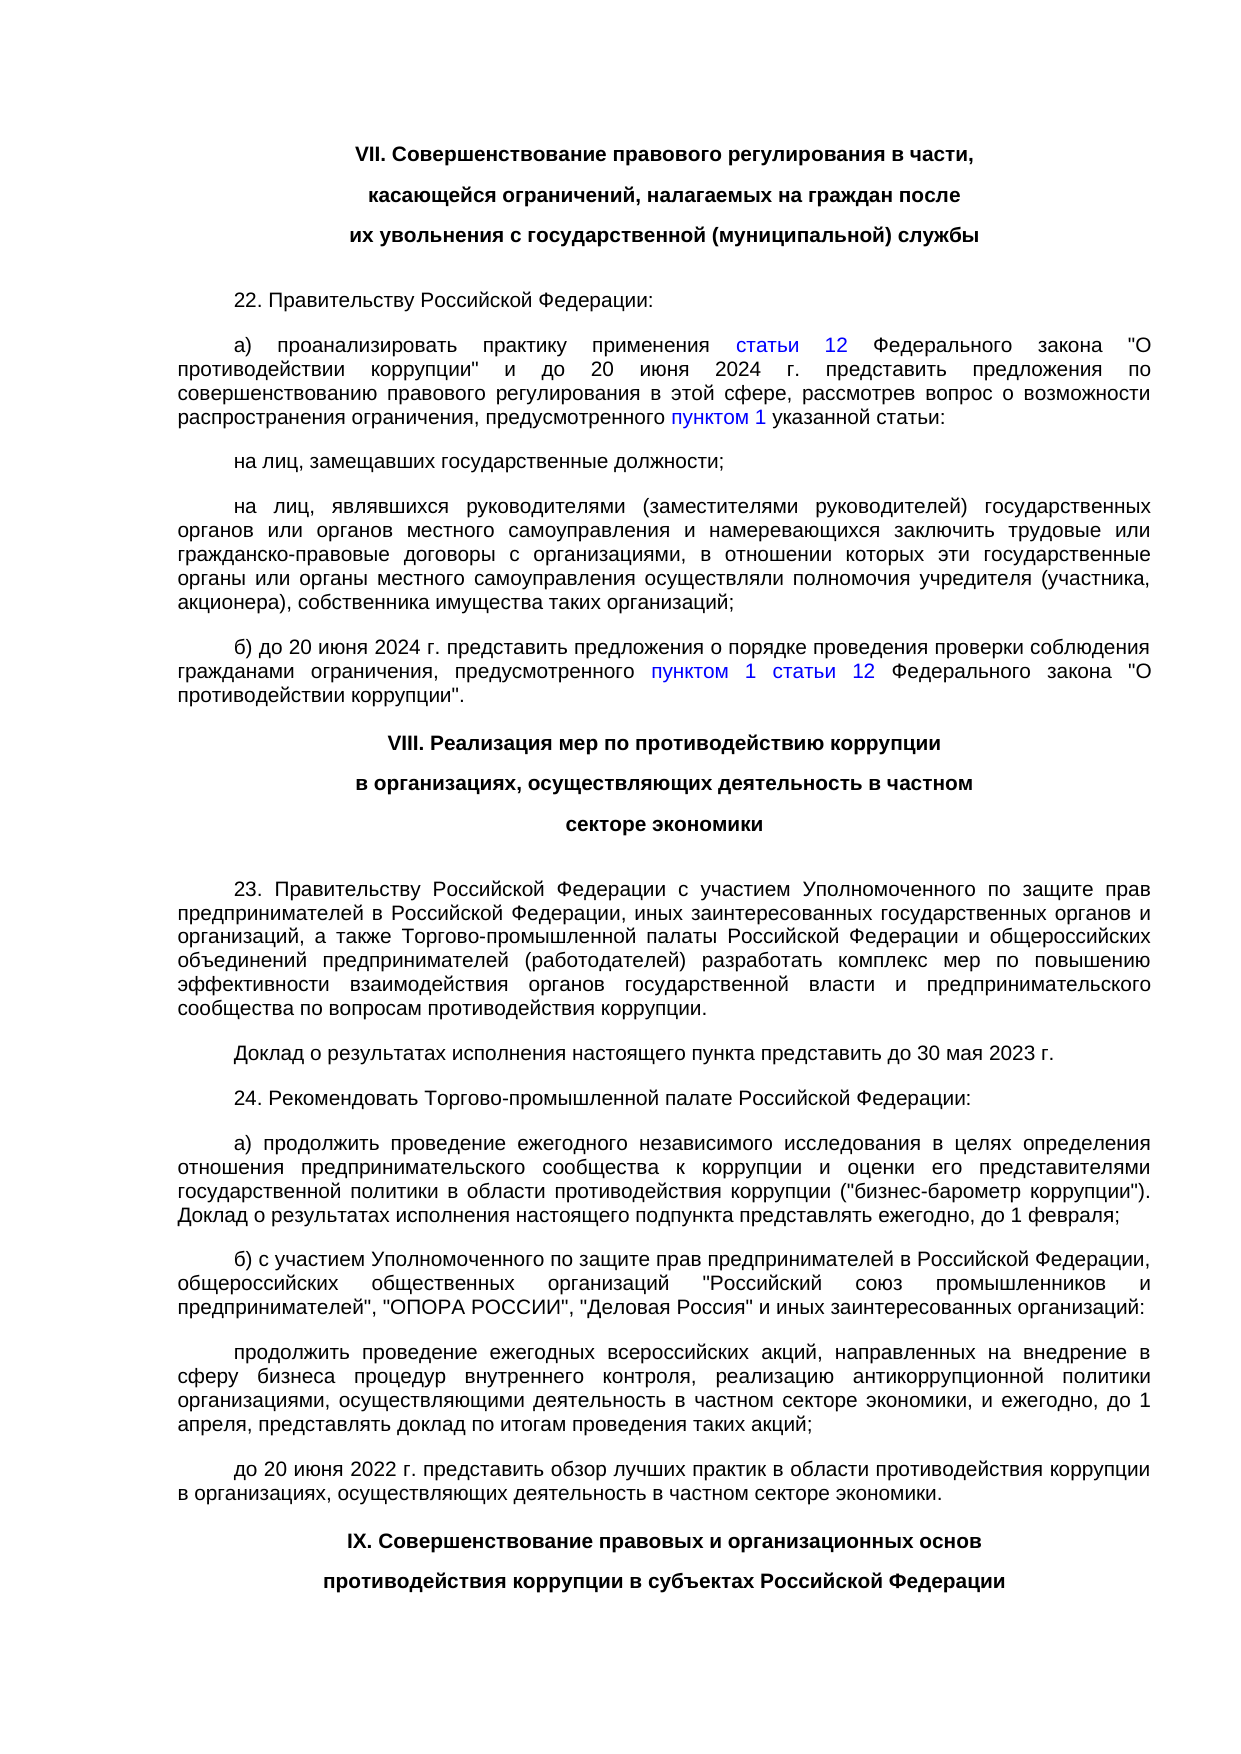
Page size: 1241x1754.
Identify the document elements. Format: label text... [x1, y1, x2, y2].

text а) продолжить проведение ежегодного независимого исследования в целях определения отношения предпринимательского сообщества к коррупции и оценки его представителями государственной политики в области противодействия коррупции ("бизнес-барометр коррупции"). Доклад о результатах исполнения настоящего подпункта представлять ежегодно, до 1 февраля; [177, 1131, 1152, 1226]
text VII. Совершенствование правового регулирования в части, [177, 142, 1152, 166]
text б) до 20 июня 2024 г. представить предложения о порядке проведения проверки соблюдения гражданами ограничения, предусмотренного пунктом 1 статьи 12 Федерального закона "О противодействии коррупции". [177, 635, 1152, 707]
text VIII. Реализация мер по противодействию коррупции [177, 731, 1152, 754]
text касающейся ограничений, налагаемых на граждан после [177, 183, 1152, 207]
text на лиц, замещавших государственные должности; [177, 449, 1152, 473]
text IX. Совершенствование правовых и организационных основ [177, 1528, 1152, 1552]
text их увольнения с государственной (муниципальной) службы [177, 223, 1152, 247]
text в организациях, осуществляющих деятельность в частном [177, 771, 1152, 795]
text секторе экономики [177, 812, 1152, 836]
text 22. Правительству Российской Федерации: [177, 288, 1152, 312]
text на лиц, являвшихся руководителями (заместителями руководителей) государственных органов или органов местного самоуправления и намеревающихся заключить трудовые или гражданско-правовые договоры с организациями, в отношении которых эти государственные органы или органы местного самоуправления осуществляли полномочия учредителя (участника, акционера), собственника имущества таких организаций; [177, 494, 1152, 614]
text 24. Рекомендовать Торгово-промышленной палате Российской Федерации: [177, 1086, 1152, 1110]
text а) проанализировать практику применения статьи 12 Федерального закона "О противодействии коррупции" и до 20 июня 2024 г. представить предложения по совершенствованию правового регулирования в этой сфере, рассмотрев вопрос о возможности распространения ограничения, предусмотренного пунктом 1 указанной статьи: [177, 333, 1152, 428]
text б) с участием Уполномоченного по защите прав предпринимателей в Российской Федерации, общероссийских общественных организаций "Российский союз промышленников и предпринимателей", "ОПОРА РОССИИ", "Деловая Россия" и иных заинтересованных организаций: [177, 1247, 1152, 1319]
text противодействия коррупции в субъектах Российской Федерации [177, 1569, 1152, 1593]
text 23. Правительству Российской Федерации с участием Уполномоченного по защите прав предпринимателей в Российской Федерации, иных заинтересованных государственных органов и организаций, а также Торгово-промышленной палаты Российской Федерации и общероссийских объединений предпринимателей (работодателей) разработать комплекс мер по повышению эффективности взаимодействия органов государственной власти и предпринимательского сообщества по вопросам противодействия коррупции. [177, 876, 1152, 1020]
text продолжить проведение ежегодных всероссийских акций, направленных на внедрение в сферу бизнеса процедур внутреннего контроля, реализацию антикоррупционной политики организациями, осуществляющими деятельность в частном секторе экономики, и ежегодно, до 1 апреля, представлять доклад по итогам проведения таких акций; [177, 1340, 1152, 1436]
text Доклад о результатах исполнения настоящего пункта представить до 30 мая 2023 г. [177, 1041, 1152, 1065]
text до 20 июня 2022 г. представить обзор лучших практик в области противодействия коррупции в организациях, осуществляющих деятельность в частном секторе экономики. [177, 1457, 1152, 1504]
